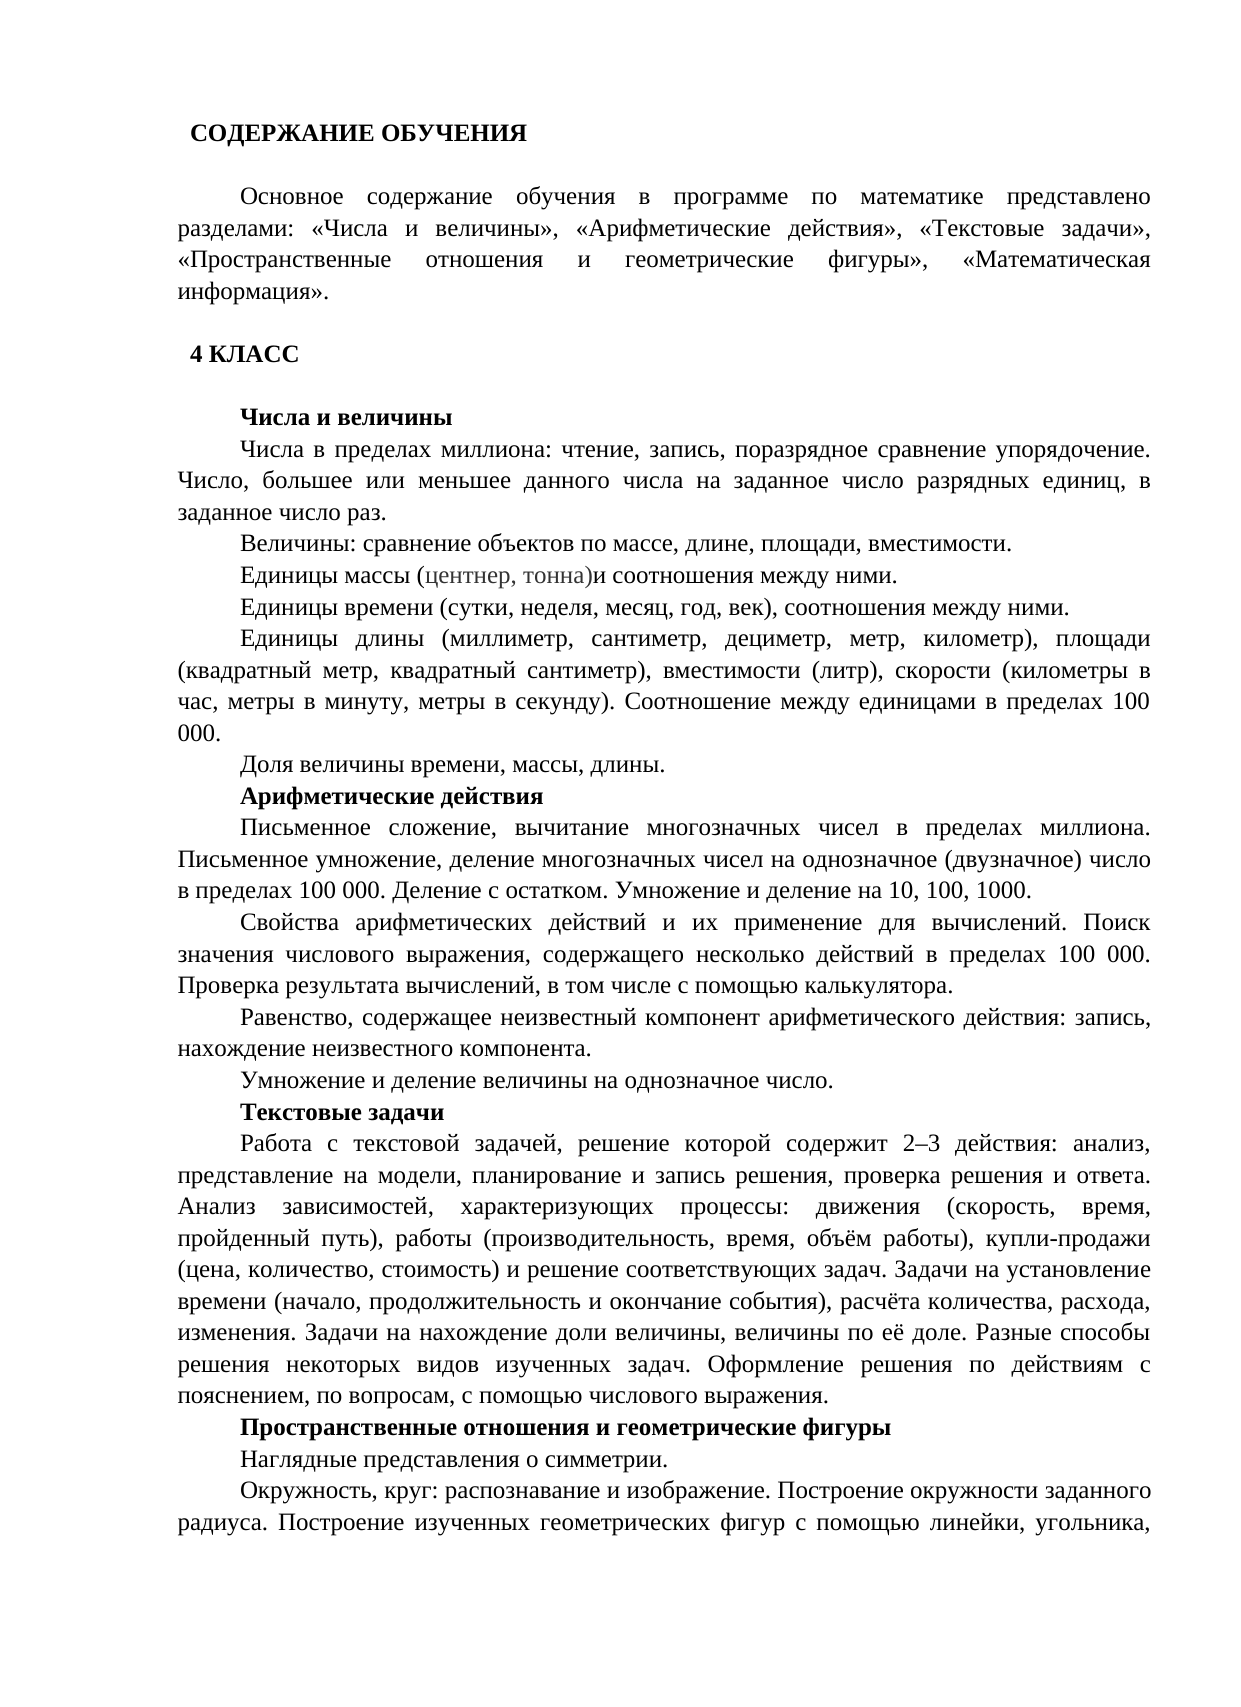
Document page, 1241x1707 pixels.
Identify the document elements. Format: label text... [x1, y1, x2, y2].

text Арифметические действия [177, 781, 1152, 810]
text Письменное сложение, вычитание многозначных чисел в пределах миллиона. Письменное умножение, деление многозначных чисел на однозначное (двузначное) число в пределах 100 000. Деление с остатком. Умножение и деление на 10, 100, 1000. [177, 812, 1152, 904]
text Свойства арифметических действий и их применение для вычислений. Поиск значения числового выражения, содержащего несколько действий в пределах 100 000. Проверка результата вычислений, в том числе с помощью калькулятора. [177, 907, 1152, 999]
text Числа и величины [177, 402, 1152, 431]
text Единицы массы (центнер, тонна)и соотношения между ними. [177, 560, 1152, 589]
text Единицы времени (сутки, неделя, месяц, год, век), соотношения между ними. [177, 592, 1152, 620]
text Доля величины времени, массы, длины. [177, 749, 1152, 778]
text Умножение и деление величины на однозначное число. [177, 1065, 1152, 1094]
text СОДЕРЖАНИЕ ОБУЧЕНИЯ [190, 118, 1152, 147]
text Равенство, содержащее неизвестный компонент арифметического действия: запись, нахождение неизвестного компонента. [177, 1002, 1152, 1062]
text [177, 1475, 1152, 1536]
text Числа в пределах миллиона: чтение, запись, поразрядное сравнение упорядочение. Число, большее или меньшее данного числа на заданное число разрядных единиц, в заданное число раз. [177, 434, 1152, 526]
text Пространственные отношения и геометрические фигуры [177, 1412, 1152, 1441]
text Основное содержание обучения в программе по математике представлено разделами: «Числа и величины», «Арифметические действия», «Текстовые задачи», «Пространственные отношения и геометрические фигуры», «Математическая информация». [177, 181, 1152, 305]
text Наглядные представления о симметрии. [177, 1444, 1152, 1472]
text Единицы длины (миллиметр, сантиметр, дециметр, метр, километр), площади (квадратный метр, квадратный сантиметр), вместимости (литр), скорости (километры в час, метры в минуту, метры в секунду). Соотношение между единицами в пределах 100 000. [177, 623, 1152, 747]
text Текстовые задачи [177, 1097, 1152, 1125]
text Величины: сравнение объектов по массе, длине, площади, вместимости. [177, 528, 1152, 557]
text Работа с текстовой задачей, решение которой содержит 2–3 действия: анализ, представление на модели, планирование и запись решения, проверка решения и ответа. Анализ зависимостей, характеризующих процессы: движения (скорость, время, пройденный путь), работы (производительность, время, объём работы), купли-продажи (цена, количество, стоимость) и решение соответствующих задач. Задачи на установление времени (начало, продолжительность и окончание события), расчёта количества, расхода, изменения. Задачи на нахождение доли величины, величины по её доле. Разные способы решения некоторых видов изученных задач. Оформление решения по действиям с пояснением, по вопросам, с помощью числового выражения. [177, 1128, 1152, 1409]
text 4 КЛАСС [190, 339, 1152, 368]
